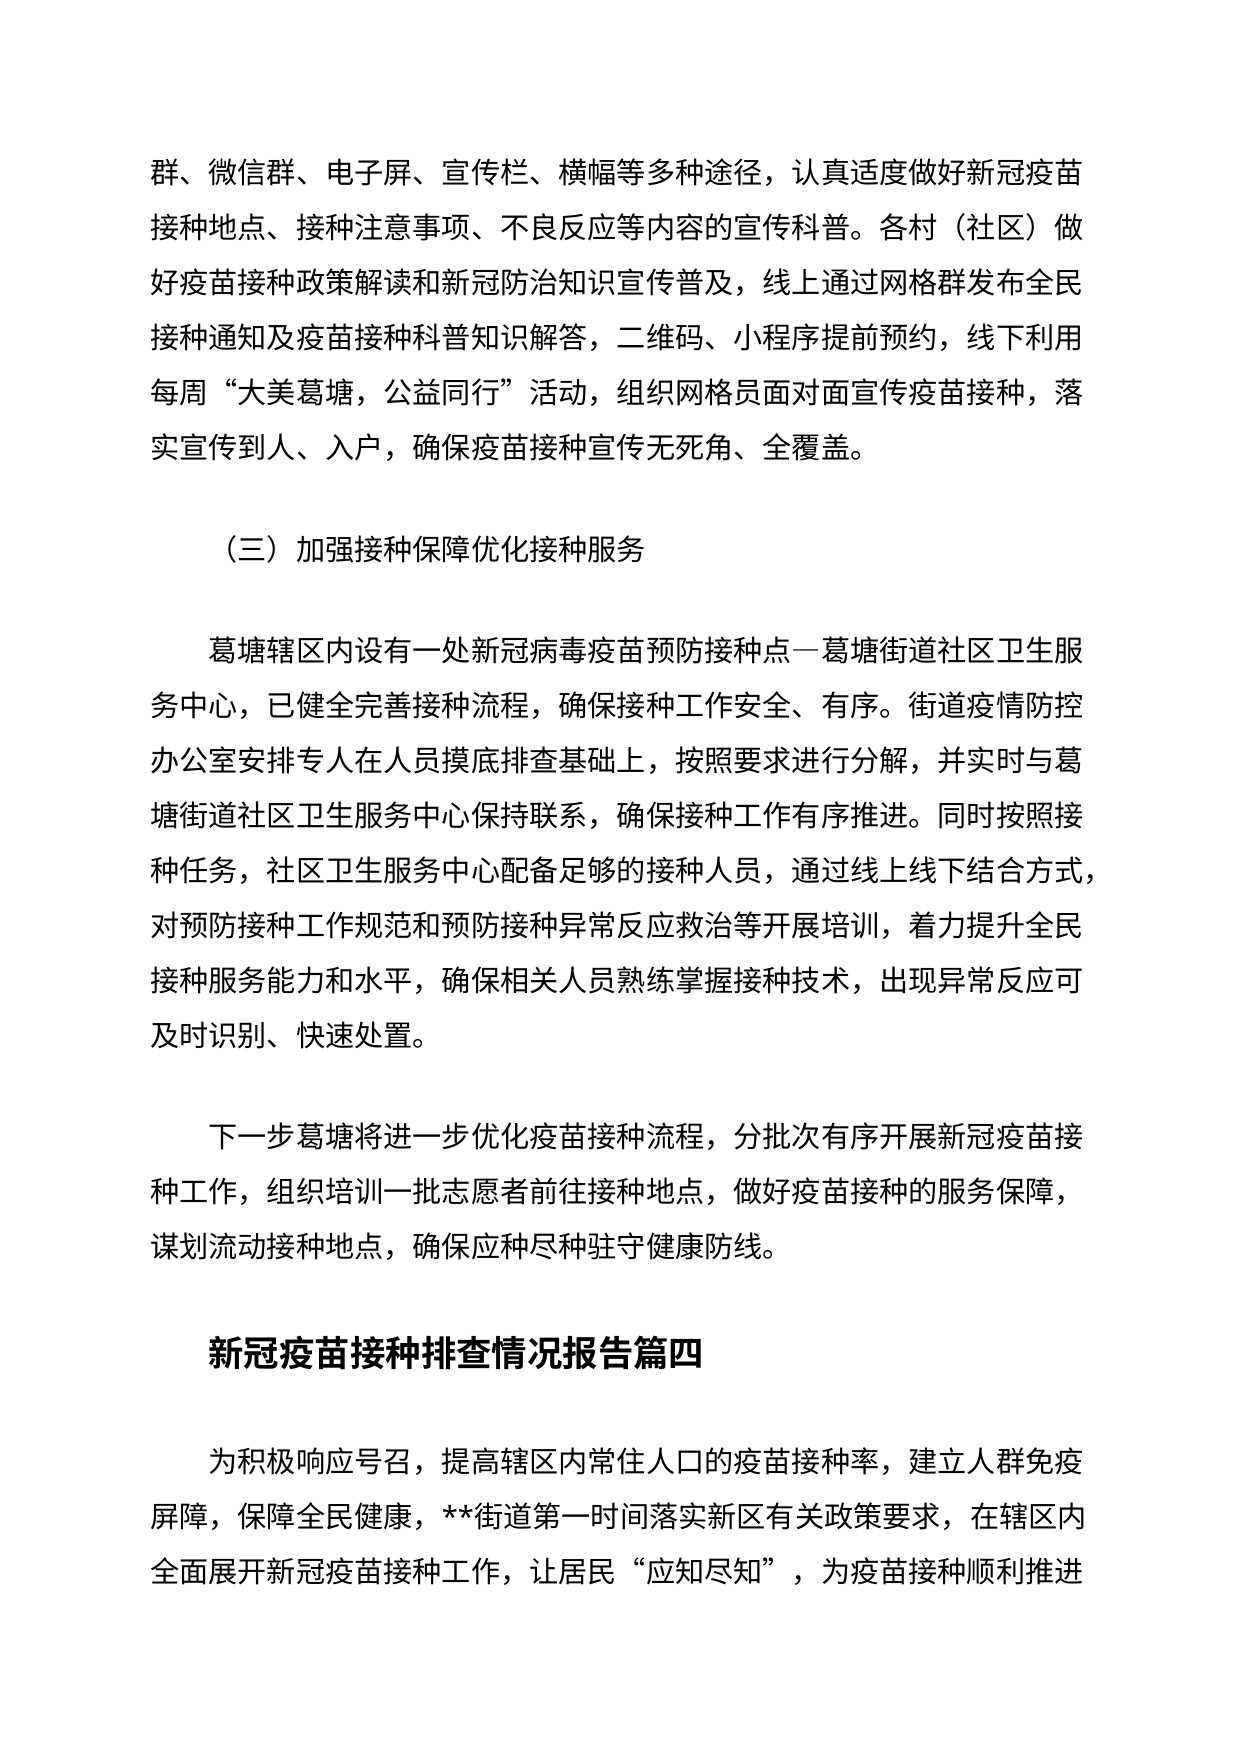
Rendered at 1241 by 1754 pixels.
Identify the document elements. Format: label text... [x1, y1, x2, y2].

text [150, 1439, 1090, 1591]
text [150, 150, 1090, 467]
text 下一步葛塘将进一步优化疫苗接种流程，分批次有序开展新冠疫苗接种工作，组织培训一批志愿者前往接种地点，做好疫苗接种的服务保障，谋划流动接种地点，确保应种尽种驻守健康防线。 [150, 1114, 1090, 1266]
text （三）加强接种保障优化接种服务 [150, 526, 1090, 568]
text 葛塘辖区内设有一处新冠病毒疫苗预防接种点—葛塘街道社区卫生服务中心，已健全完善接种流程，确保接种工作安全、有序。街道疫情防控办公室安排专人在人员摸底排查基础上，按照要求进行分解，并实时与葛塘街道社区卫生服务中心保持联系，确保接种工作有序推进。同时按照接种任务，社区卫生服务中心配备足够的接种人员，通过线上线下结合方式，对预防接种工作规范和预防接种异常反应救治等开展培训，着力提升全民接种服务能力和水平，确保相关人员熟练掌握接种技术，出现异常反应可及时识别、快速处置。 [150, 628, 1090, 1054]
text 新冠疫苗接种排查情况报告篇四 [150, 1326, 1090, 1377]
